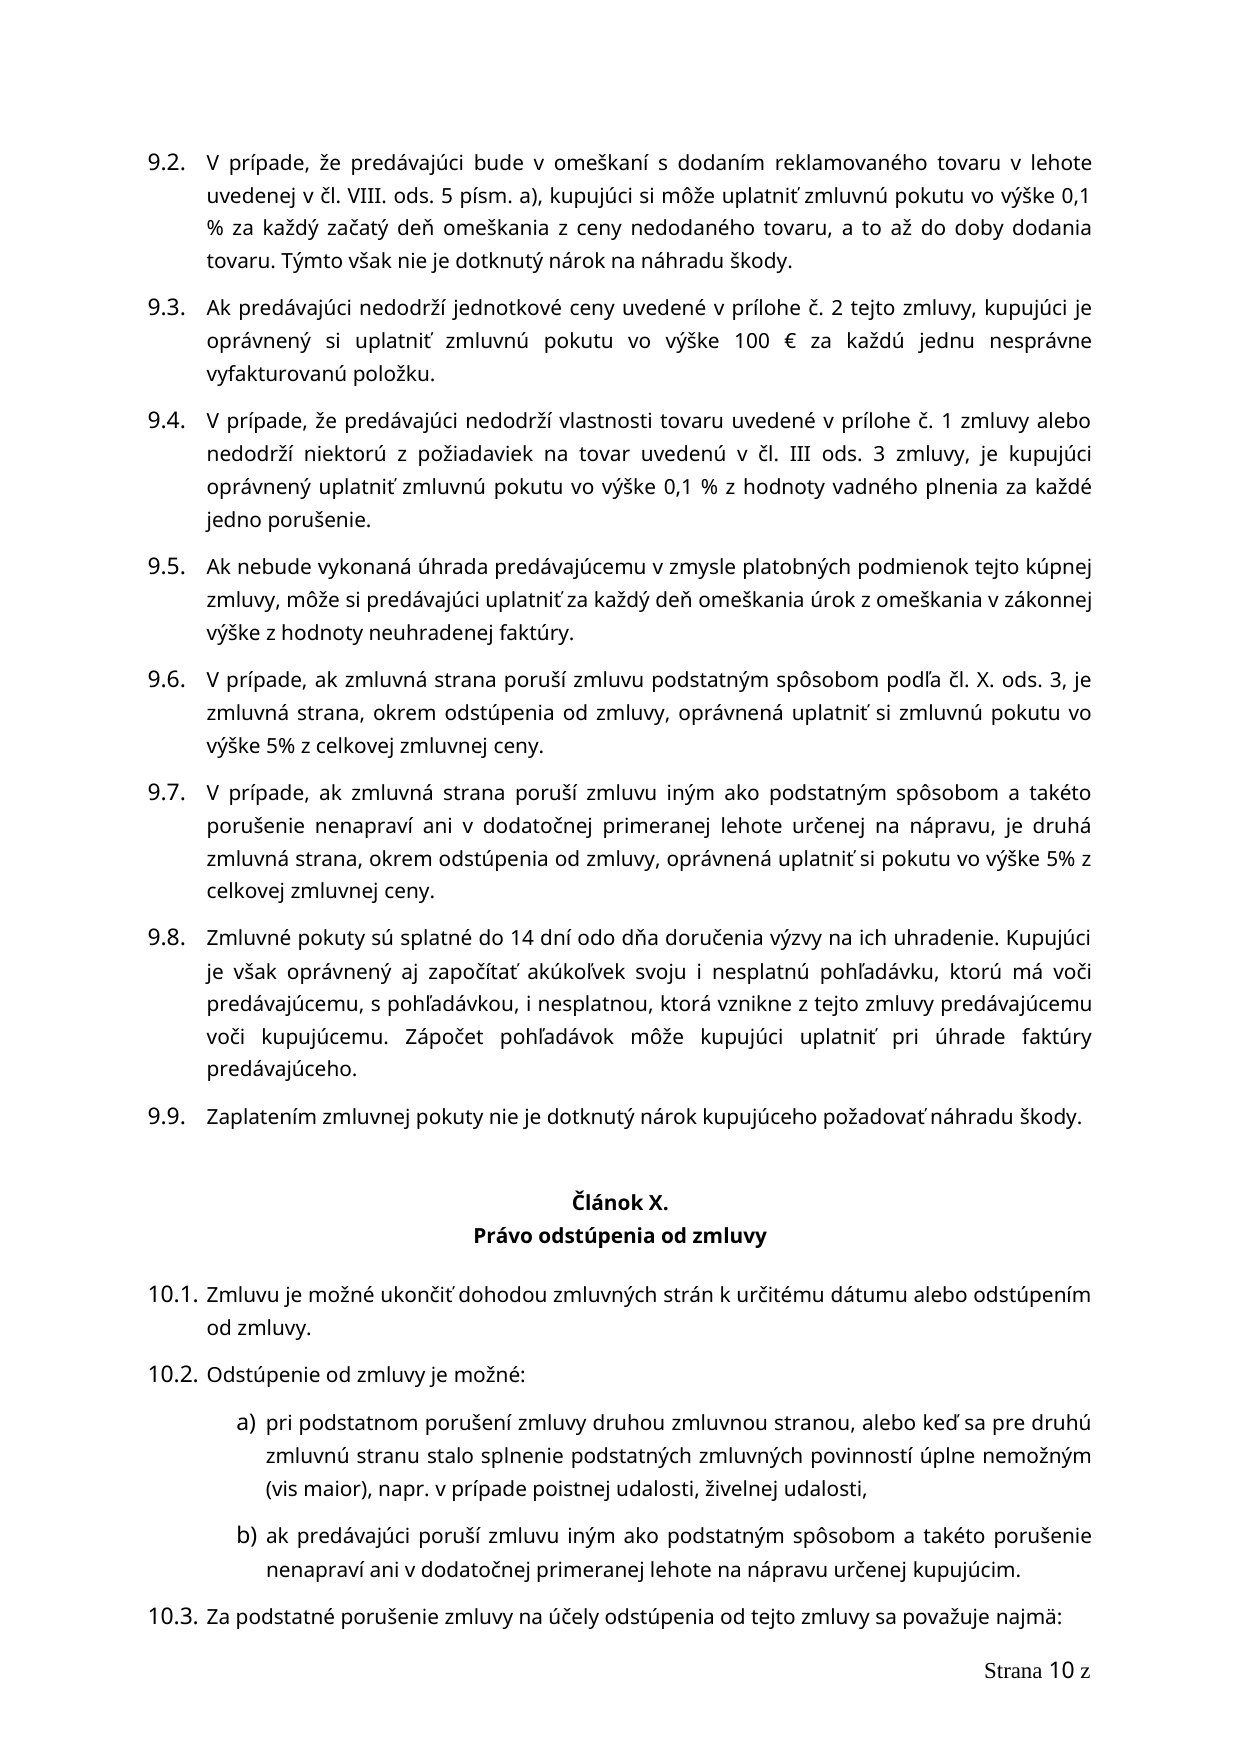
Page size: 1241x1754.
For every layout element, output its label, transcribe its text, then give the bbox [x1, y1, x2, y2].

list Za podstatné porušenie zmluvy na účely odstúpenia od tejto zmluvy sa považuje najmä: [147, 1599, 1105, 1631]
list Ak predávajúci nedodrží jednotkové ceny uvedené v prílohe č. 2 tejto zmluvy, kupujúci je oprávnený si uplatniť zmluvnú pokutu vo výške 100 € za každú jednu nesprávne vyfakturovanú položku. [147, 291, 1093, 388]
list Ak nebude vykonaná úhrada predávajúcemu v zmysle platobných podmienok tejto kúpnej zmluvy, môže si predávajúci uplatniť za každý deň omeškania úrok z omeškania v zákonnej výške z hodnoty neuhradenej faktúry. [147, 550, 1093, 646]
text Právo odstúpenia od zmluvy [421, 1221, 820, 1249]
list V prípade, že predávajúci nedodrží vlastnosti tovaru uvedené v prílohe č. 1 zmluvy alebo nedodrží niektorú z požiadaviek na tovar uvedenú v čl. III ods. 3 zmluvy, je kupujúci oprávnený uplatniť zmluvnú pokutu vo výške 0,1 % z hodnoty vadného plnenia za každé jedno porušenie. [147, 404, 1093, 533]
list pri podstatnom porušení zmluvy druhou zmluvnou stranou, alebo keď sa pre druhú zmluvnú stranu stalo splnenie podstatných zmluvných povinností úplne nemožným (vis maior), napr. v prípade poistnej udalosti, živelnej udalosti, [236, 1406, 1093, 1503]
list ak predávajúci poruší zmluvu iným ako podstatným spôsobom a takéto porušenie nenapraví ani v dodatočnej primeranej lehote na nápravu určenej kupujúcim. [236, 1519, 1093, 1583]
list V prípade, ak zmluvná strana poruší zmluvu iným ako podstatným spôsobom a takéto porušenie nenapraví ani v dodatočnej primeranej lehote určenej na nápravu, je druhá zmluvná strana, okrem odstúpenia od zmluvy, oprávnená uplatniť si pokutu vo výške 5% z celkovej zmluvnej ceny. [147, 776, 1093, 905]
list Odstúpenie od zmluvy je možné: [147, 1358, 1105, 1389]
list V prípade, že predávajúci bude v omeškaní s dodaním reklamovaného tovaru v lehote uvedenej v čl. VIII. ods. 5 písm. a), kupujúci si môže uplatniť zmluvnú pokutu vo výške 0,1 % za každý začatý deň omeškania z ceny nedodaného tovaru, a to až do doby dodania tovaru. Týmto však nie je dotknutý nárok na náhradu škody. [147, 146, 1093, 274]
list Zaplatením zmluvnej pokuty nie je dotknutý nárok kupujúceho požadovať náhradu škody. [147, 1100, 1105, 1131]
list V prípade, ak zmluvná strana poruší zmluvu podstatným spôsobom podľa čl. X. ods. 3, je zmluvná strana, okrem odstúpenia od zmluvy, oprávnená uplatniť si zmluvnú pokutu vo výške 5% z celkovej zmluvnej ceny. [147, 663, 1093, 759]
list Zmluvu je možné ukončiť dohodou zmluvných strán k určitému dátumu alebo odstúpením od zmluvy. [147, 1278, 1093, 1342]
list Zmluvné pokuty sú splatné do 14 dní odo dňa doručenia výzvy na ich uhradenie. Kupujúci je však oprávnený aj započítať akúkoľvek svoju i nesplatnú pohľadávku, ktorú má voči predávajúcemu, s pohľadávkou, i nesplatnou, ktorá vznikne z tejto zmluvy predávajúcemu voči kupujúcemu. Zápočet pohľadávok môže kupujúci uplatniť pri úhrade faktúry predávajúceho. [147, 921, 1093, 1083]
subtitle Článok X. [421, 1188, 820, 1217]
